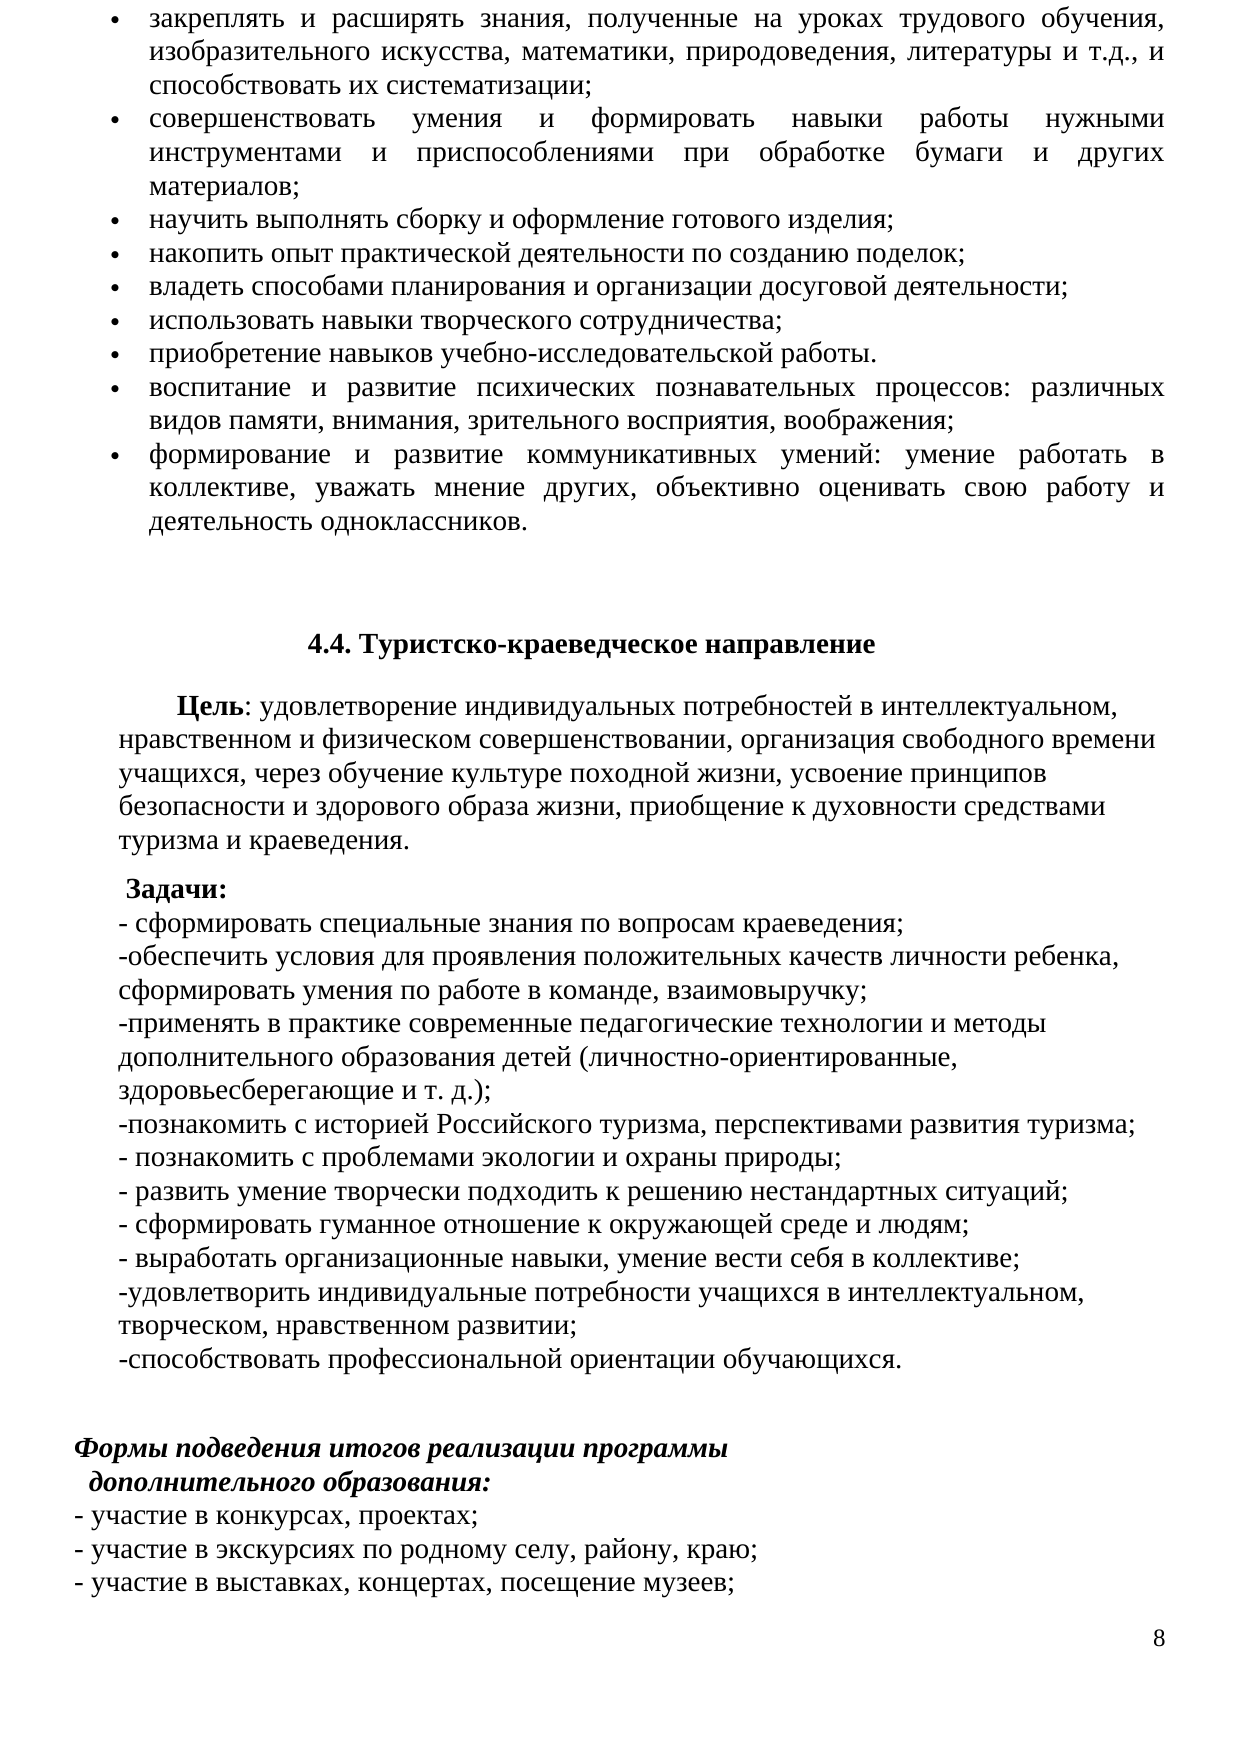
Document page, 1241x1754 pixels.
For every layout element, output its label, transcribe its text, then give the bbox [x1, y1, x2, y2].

text Цель: удовлетворение индивидуальных потребностей в интеллектуальном, нравственном и физическом совершенствовании, организация свободного времени учащихся, через обучение культуре походной жизни, усвоение принципов безопасности и здорового образа жизни, приобщение к духовности средствами туризма и краеведения. [118, 688, 1165, 856]
text - участие в конкурсах, проектах; [74, 1497, 1165, 1531]
text -удовлетворить индивидуальные потребности учащихся в интеллектуальном, творческом, нравственном развитии; [118, 1274, 1165, 1341]
list накопить опыт практической деятельности по созданию поделок; [111, 235, 1165, 268]
text - познакомить с проблемами экологии и охраны природы; [118, 1139, 1165, 1173]
text 4.4. Туристско-краеведческое направление [18, 626, 1166, 660]
list приобретение навыков учебно-исследовательской работы. [111, 335, 1165, 369]
text Задачи: [118, 871, 1165, 905]
text -применять в практике современные педагогические технологии и методы дополнительного образования детей (личностно-ориентированные, здоровьесберегающие и т. д.); [118, 1005, 1165, 1106]
list использовать навыки творческого сотрудничества; [111, 302, 1165, 335]
list закреплять и расширять знания, полученные на уроках трудового обучения, изобразительного искусства, математики, природоведения, литературы и т.д., и способствовать их систематизации; [111, 0, 1165, 101]
text дополнительного образования: [74, 1464, 1165, 1497]
text - участие в экскурсиях по родному селу, району, краю; [74, 1531, 1165, 1564]
text -познакомить с историей Российского туризма, перспективами развития туризма; [118, 1106, 1165, 1139]
list воспитание и развитие психических познавательных процессов: различных видов памяти, внимания, зрительного восприятия, воображения; [111, 369, 1166, 436]
list научить выполнять сборку и оформление готового изделия; [111, 201, 1165, 235]
text - участие в выставках, концертах, посещение музеев; [74, 1564, 1165, 1598]
text -обеспечить условия для проявления положительных качеств личности ребенка, сформировать умения по работе в команде, взаимовыручку; [118, 938, 1165, 1005]
list формирование и развитие коммуникативных умений: умение работать в коллективе, уважать мнение других, объективно оценивать свою работу и деятельность одноклассников. [111, 436, 1166, 537]
text Формы подведения итогов реализации программы [74, 1430, 1165, 1464]
list владеть способами планирования и организации досуговой деятельности; [111, 268, 1165, 302]
text - развить умение творчески подходить к решению нестандартных ситуаций; [118, 1173, 1165, 1207]
text - сформировать специальные знания по вопросам краеведения; [118, 905, 1165, 938]
text - сформировать гуманное отношение к окружающей среде и людям; [118, 1207, 1165, 1240]
list совершенствовать умения и формировать навыки работы нужными инструментами и приспособлениями при обработке бумаги и других материалов; [111, 101, 1165, 201]
text - выработать организационные навыки, умение вести себя в коллективе; [118, 1240, 1165, 1274]
text -способствовать профессиональной ориентации обучающихся. [118, 1341, 1166, 1374]
